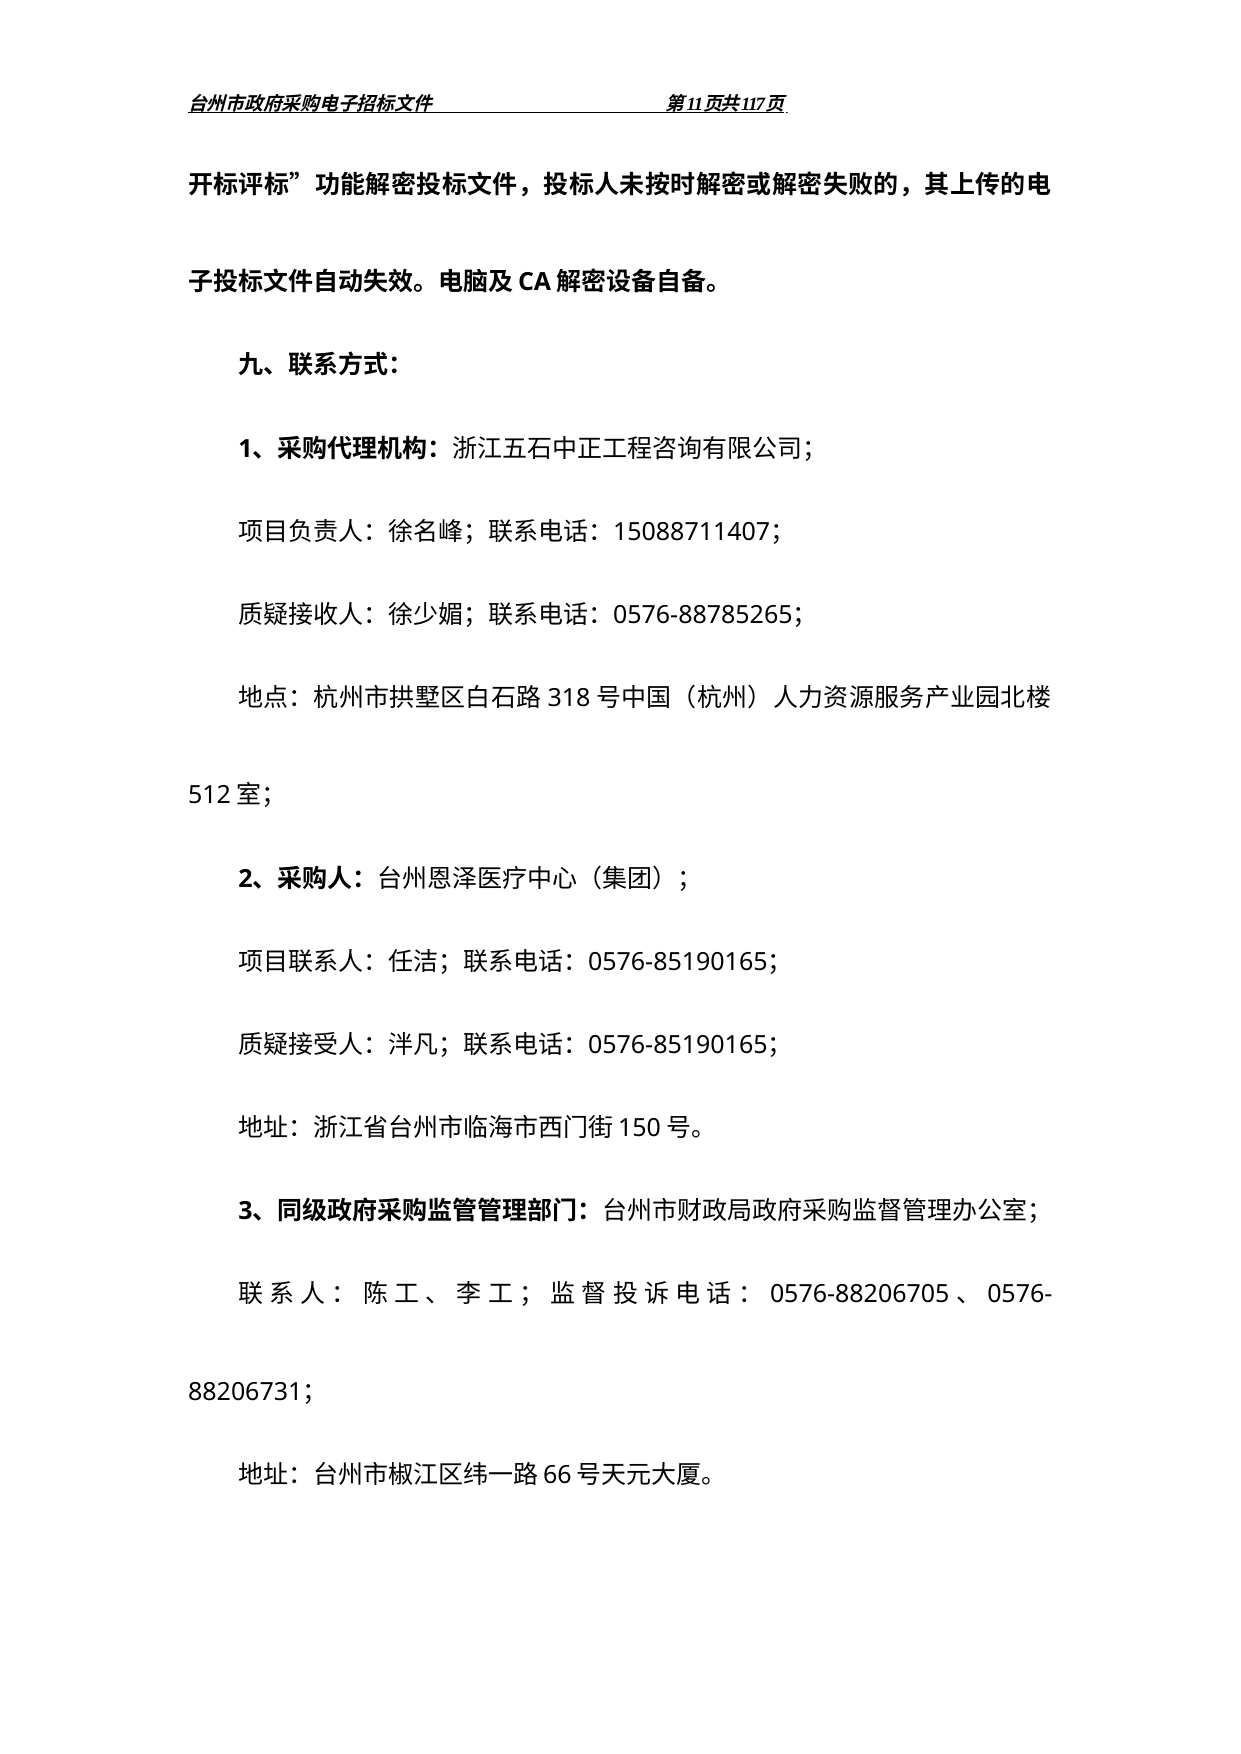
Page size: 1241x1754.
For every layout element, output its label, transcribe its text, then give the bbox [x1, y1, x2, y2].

text 项目负责人：徐名峰；联系电话：15088711407； [188, 497, 1052, 562]
text 质疑接收人：徐少媚；联系电话：0576-88785265； [188, 580, 1052, 645]
text 联系人：陈工、李工；监督投诉电话：0576-88206705、0576-88206731； [188, 1259, 1052, 1422]
text 3、同级政府采购监管管理部门：台州市财政局政府采购监督管理办公室； [188, 1176, 1052, 1241]
text 地址：浙江省台州市临海市西门街150号。 [188, 1093, 1052, 1158]
text 项目联系人：任洁；联系电话：0576-85190165； [188, 927, 1052, 992]
text 九、联系方式： [188, 331, 1052, 396]
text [188, 150, 1052, 312]
text 1、采购代理机构：浙江五石中正工程咨询有限公司； [188, 414, 1052, 479]
text 质疑接受人：泮凡；联系电话：0576-85190165； [188, 1010, 1052, 1075]
text 地点：杭州市拱墅区白石路318号中国（杭州）人力资源服务产业园北楼512室； [188, 663, 1052, 826]
text 地址：台州市椒江区纬一路66号天元大厦。 [188, 1440, 1052, 1505]
text 2、采购人：台州恩泽医疗中心（集团）； [188, 844, 1052, 909]
